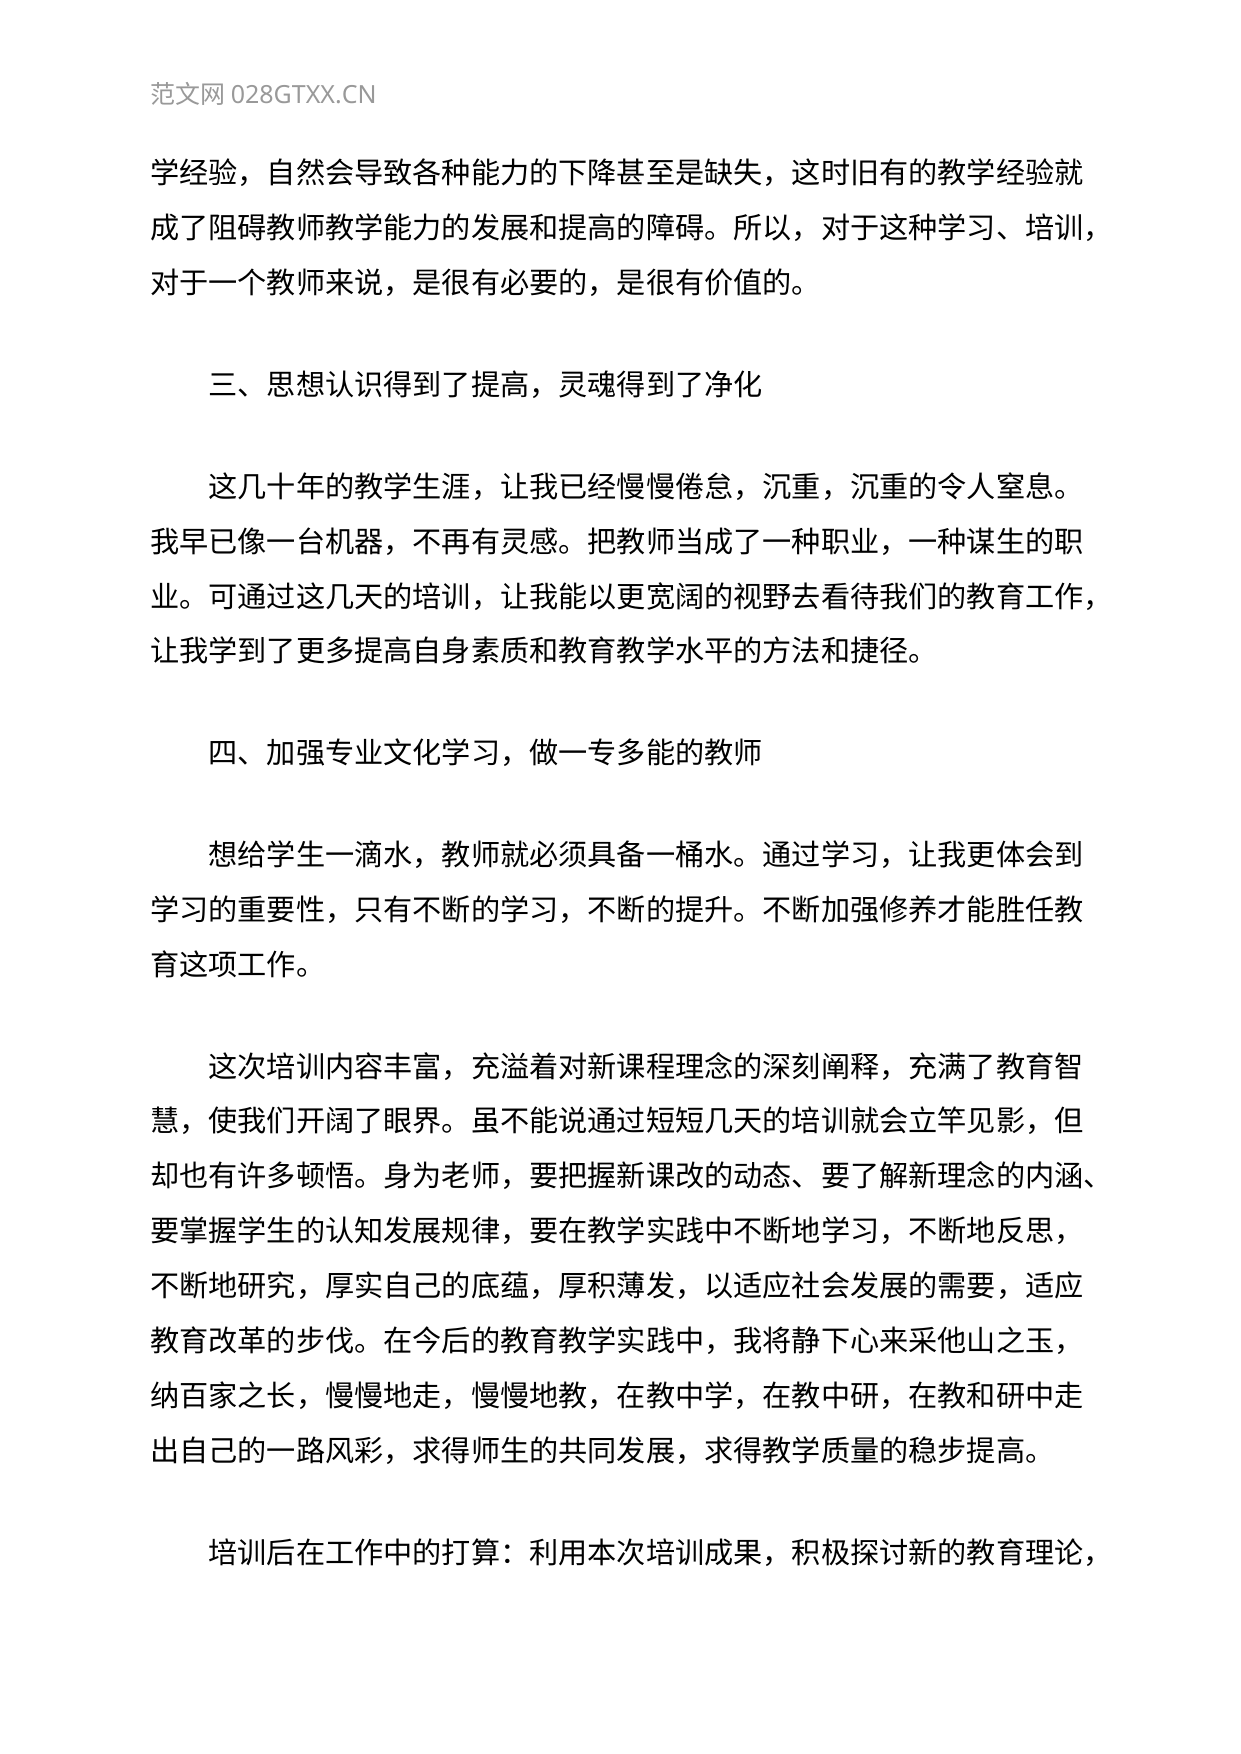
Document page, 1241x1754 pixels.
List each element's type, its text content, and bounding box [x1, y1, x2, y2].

text 这次培训内容丰富，充溢着对新课程理念的深刻阐释，充满了教育智慧，使我们开阔了眼界。虽不能说通过短短几天的培训就会立竿见影，但却也有许多顿悟。身为老师，要把握新课改的动态、要了解新理念的内涵、要掌握学生的认知发展规律，要在教学实践中不断地学习，不断地反思，不断地研究，厚实自己的底蕴，厚积薄发，以适应社会发展的需要，适应教育改革的步伐。在今后的教育教学实践中，我将静下心来采他山之玉，纳百家之长，慢慢地走，慢慢地教，在教中学，在教中研，在教和研中走出自己的一路风彩，求得师生的共同发展，求得教学质量的稳步提高。 [150, 1043, 1090, 1470]
text 三、思想认识得到了提高，灵魂得到了净化 [150, 362, 1090, 404]
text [150, 1529, 1090, 1571]
text 这几十年的教学生涯，让我已经慢慢倦怠，沉重，沉重的令人窒息。我早已像一台机器，不再有灵感。把教师当成了一种职业，一种谋生的职业。可通过这几天的培训，让我能以更宽阔的视野去看待我们的教育工作，让我学到了更多提高自身素质和教育教学水平的方法和捷径。 [150, 463, 1090, 670]
text 想给学生一滴水，教师就必须具备一桶水。通过学习，让我更体会到学习的重要性，只有不断的学习，不断的提升。不断加强修养才能胜任教育这项工作。 [150, 832, 1090, 984]
text 四、加强专业文化学习，做一专多能的教师 [150, 730, 1090, 772]
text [150, 150, 1090, 302]
